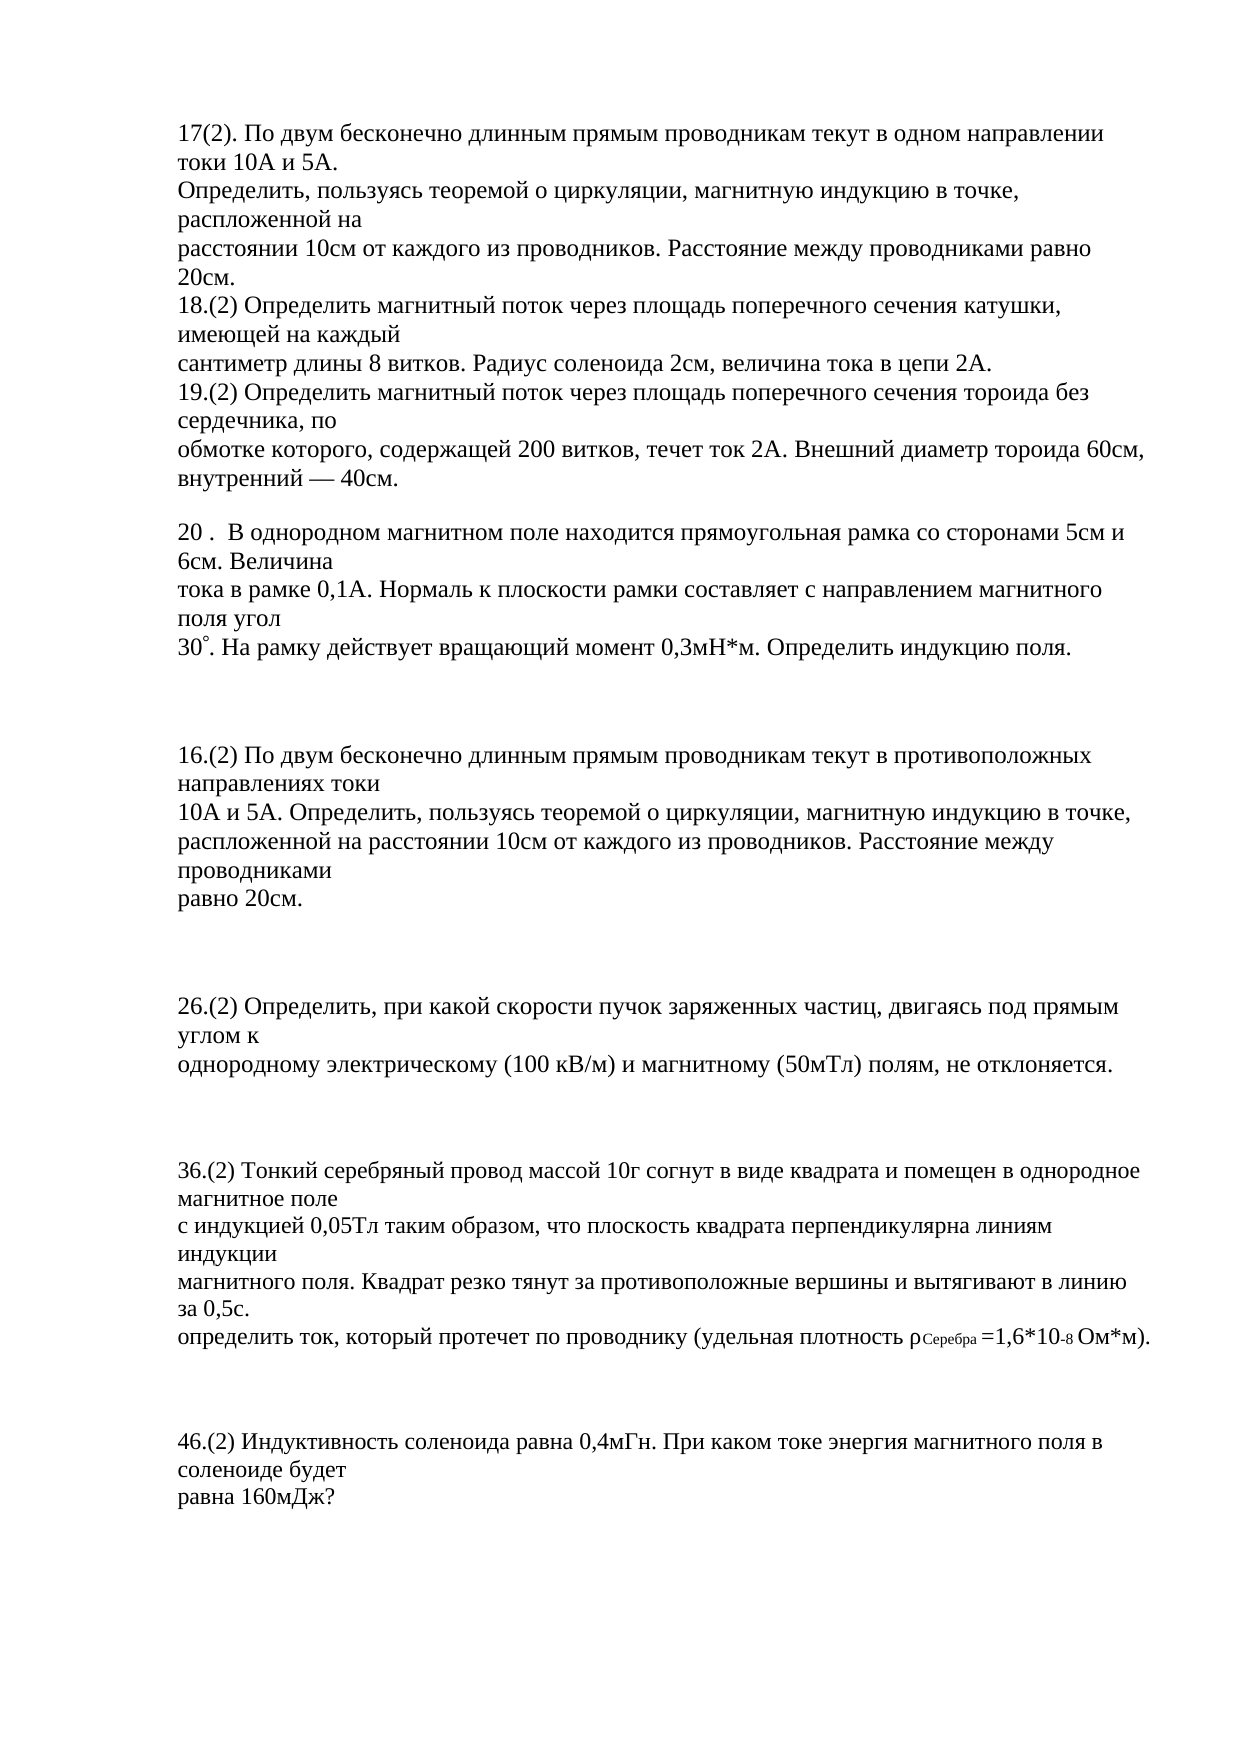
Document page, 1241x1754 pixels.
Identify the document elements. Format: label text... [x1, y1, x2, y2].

text сантиметр длины 8 витков. Радиус соленоида 2см, величина тока в цепи 2А. [177, 348, 1152, 377]
text распложенной на расстоянии 10см от каждого из проводников. Расстояние между проводниками [177, 826, 1152, 883]
text 36.(2) Тонкий серебряный провод массой 10г согнут в виде квадрата и помещен в однородное магнитное поле [177, 1156, 1152, 1212]
text обмотке которого, содержащей 200 витков, течет ток 2А. Внешний диаметр тороида 60см, [177, 434, 1152, 463]
text расстоянии 10см от каждого из проводников. Расстояние между проводниками равно 20см. [177, 233, 1152, 291]
text магнитного поля. Квадрат резко тянут за противоположные вершины и вытягивают в линию за 0,5с. [177, 1267, 1152, 1322]
text 20 . В однородном магнитном поле находится прямоугольная рамка со сторонами 5см и 6см. Величина [177, 517, 1152, 574]
text однородному электрическому (100 кВ/м) и магнитному (50мТл) полям, не отклоняется. [177, 1049, 1152, 1077]
text 16.(2) По двум бесконечно длинным прямым проводникам текут в противоположных направлениях токи [177, 740, 1152, 797]
text внутренний –– 40см. [177, 463, 1152, 492]
text 17(2). По двум бесконечно длинным прямым проводникам текут в одном направлении токи 10А и 5А. [177, 118, 1152, 176]
text равна 160мДж? [177, 1482, 1152, 1510]
text с индукцией 0,05Тл таким образом, что плоскость квадрата перпендикулярна линиям индукции [177, 1212, 1152, 1267]
text 19.(2) Определить магнитный поток через площадь поперечного сечения тороида без сердечника, по [177, 377, 1152, 434]
text 18.(2) Определить магнитный поток через площадь поперечного сечения катушки, имеющей на каждый [177, 291, 1152, 348]
text 30. На рамку действует вращающий момент 0,3мН*м. Определить индукцию поля. [177, 632, 1152, 661]
text 26.(2) Определить, при какой скорости пучок заряженных частиц, двигаясь под прямым углом к [177, 991, 1152, 1049]
text Определить, пользуясь теоремой о циркуляции, магнитную индукцию в точке, распложенной на [177, 176, 1152, 233]
text 10А и 5А. Определить, пользуясь теоремой о циркуляции, магнитную индукцию в точке, [177, 797, 1152, 826]
text 46.(2) Индуктивность соленоида равна 0,4мГн. При каком токе энергия магнитного поля в соленоиде будет [177, 1427, 1152, 1482]
text тока в рамке 0,1А. Нормаль к плоскости рамки составляет с направлением магнитного поля угол [177, 574, 1152, 632]
text равно 20см. [177, 883, 1152, 912]
text определить ток, который протечет по проводнику (удельная плотность ρСеребра =1,6*10-8 Ом*м). [177, 1322, 1152, 1349]
